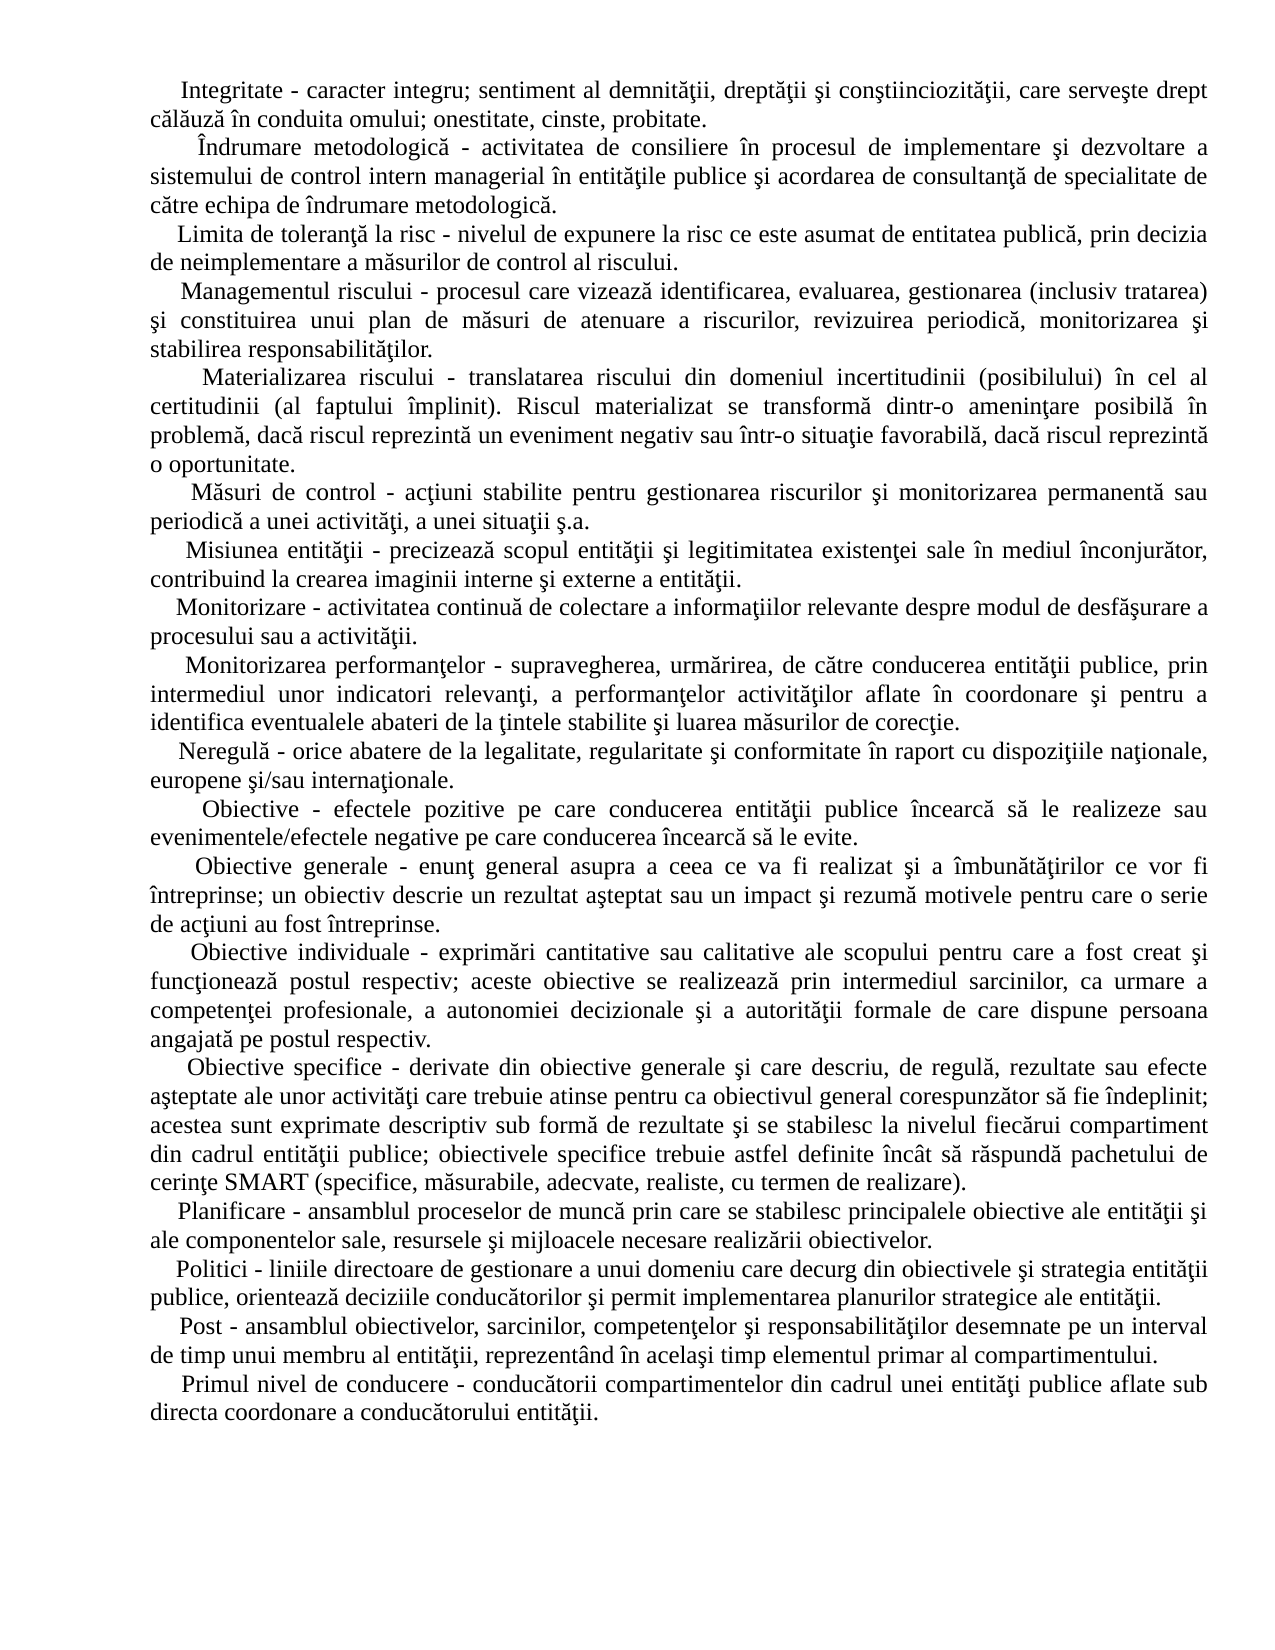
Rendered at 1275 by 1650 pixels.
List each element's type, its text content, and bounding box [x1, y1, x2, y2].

text Obiective specifice - derivate din obiective generale şi care descriu, de regulă, rezultate sau efecte aşteptate ale unor activităţi care trebuie atinse pentru ca obiectivul general corespunzător să fie îndeplinit; acestea sunt exprimate descriptiv sub formă de rezultate şi se stabilesc la nivelul fiecărui compartiment din cadrul entităţii publice; obiectivele specifice trebuie astfel definite încât să răspundă pachetului de cerinţe SMART (specifice, măsurabile, adecvate, realiste, cu termen de realizare). [150, 1052, 1209, 1196]
text Primul nivel de conducere - conducătorii compartimentelor din cadrul unei entităţi publice aflate sub directa coordonare a conducătorului entităţii. [150, 1369, 1209, 1426]
text Monitorizare - activitatea continuă de colectare a informaţiilor relevante despre modul de desfăşurare a procesului sau a activităţii. [150, 592, 1209, 650]
text Neregulă - orice abatere de la legalitate, regularitate şi conformitate în raport cu dispoziţiile naţionale, europene şi/sau internaţionale. [150, 736, 1209, 794]
text Obiective generale - enunţ general asupra a ceea ce va fi realizat şi a îmbunătăţirilor ce vor fi întreprinse; un obiectiv descrie un rezultat aşteptat sau un impact şi rezumă motivele pentru care o serie de acţiuni au fost întreprinse. [150, 851, 1209, 937]
text Materializarea riscului - translatarea riscului din domeniul incertitudinii (posibilului) în cel al certitudinii (al faptului împlinit). Riscul materializat se transformă dintr-o ameninţare posibilă în problemă, dacă riscul reprezintă un eveniment negativ sau într-o situaţie favorabilă, dacă riscul reprezintă o oportunitate. [150, 362, 1209, 477]
text Monitorizarea performanţelor - supravegherea, urmărirea, de către conducerea entităţii publice, prin intermediul unor indicatori relevanţi, a performanţelor activităţilor aflate în coordonare şi pentru a identifica eventualele abateri de la ţintele stabilite şi luarea măsurilor de corecţie. [150, 650, 1209, 736]
text Misiunea entităţii - precizează scopul entităţii şi legitimitatea existenţei sale în mediul înconjurător, contribuind la crearea imaginii interne şi externe a entităţii. [150, 535, 1209, 592]
text Managementul riscului - procesul care vizează identificarea, evaluarea, gestionarea (inclusiv tratarea) şi constituirea unui plan de măsuri de atenuare a riscurilor, revizuirea periodică, monitorizarea şi stabilirea responsabilităţilor. [150, 276, 1209, 362]
text Post - ansamblul obiectivelor, sarcinilor, competenţelor şi responsabilităţilor desemnate pe un interval de timp unui membru al entităţii, reprezentând în acelaşi timp elementul primar al compartimentului. [150, 1311, 1209, 1369]
text Planificare - ansamblul proceselor de muncă prin care se stabilesc principalele obiective ale entităţii şi ale componentelor sale, resursele şi mijloacele necesare realizării obiectivelor. [150, 1196, 1209, 1254]
text Limita de toleranţă la risc - nivelul de expunere la risc ce este asumat de entitatea publică, prin decizia de neimplementare a măsurilor de control al riscului. [150, 219, 1209, 276]
text Politici - liniile directoare de gestionare a unui domeniu care decurg din obiectivele şi strategia entităţii publice, orientează deciziile conducătorilor şi permit implementarea planurilor strategice ale entităţii. [150, 1254, 1209, 1311]
text Îndrumare metodologică - activitatea de consiliere în procesul de implementare şi dezvoltare a sistemului de control intern managerial în entităţile publice şi acordarea de consultanţă de specialitate de către echipa de îndrumare metodologică. [150, 132, 1209, 219]
text Obiective - efectele pozitive pe care conducerea entităţii publice încearcă să le realizeze sau evenimentele/efectele negative pe care conducerea încearcă să le evite. [150, 794, 1209, 851]
text Obiective individuale - exprimări cantitative sau calitative ale scopului pentru care a fost creat şi funcţionează postul respectiv; aceste obiective se realizează prin intermediul sarcinilor, ca urmare a competenţei profesionale, a autonomiei decizionale şi a autorităţii formale de care dispune persoana angajată pe postul respectiv. [150, 937, 1209, 1052]
text Măsuri de control - acţiuni stabilite pentru gestionarea riscurilor şi monitorizarea permanentă sau periodică a unei activităţi, a unei situaţii ş.a. [150, 477, 1209, 535]
text Integritate - caracter integru; sentiment al demnităţii, dreptăţii şi conştiinciozităţii, care serveşte drept călăuză în conduita omului; onestitate, cinste, probitate. [150, 75, 1209, 132]
